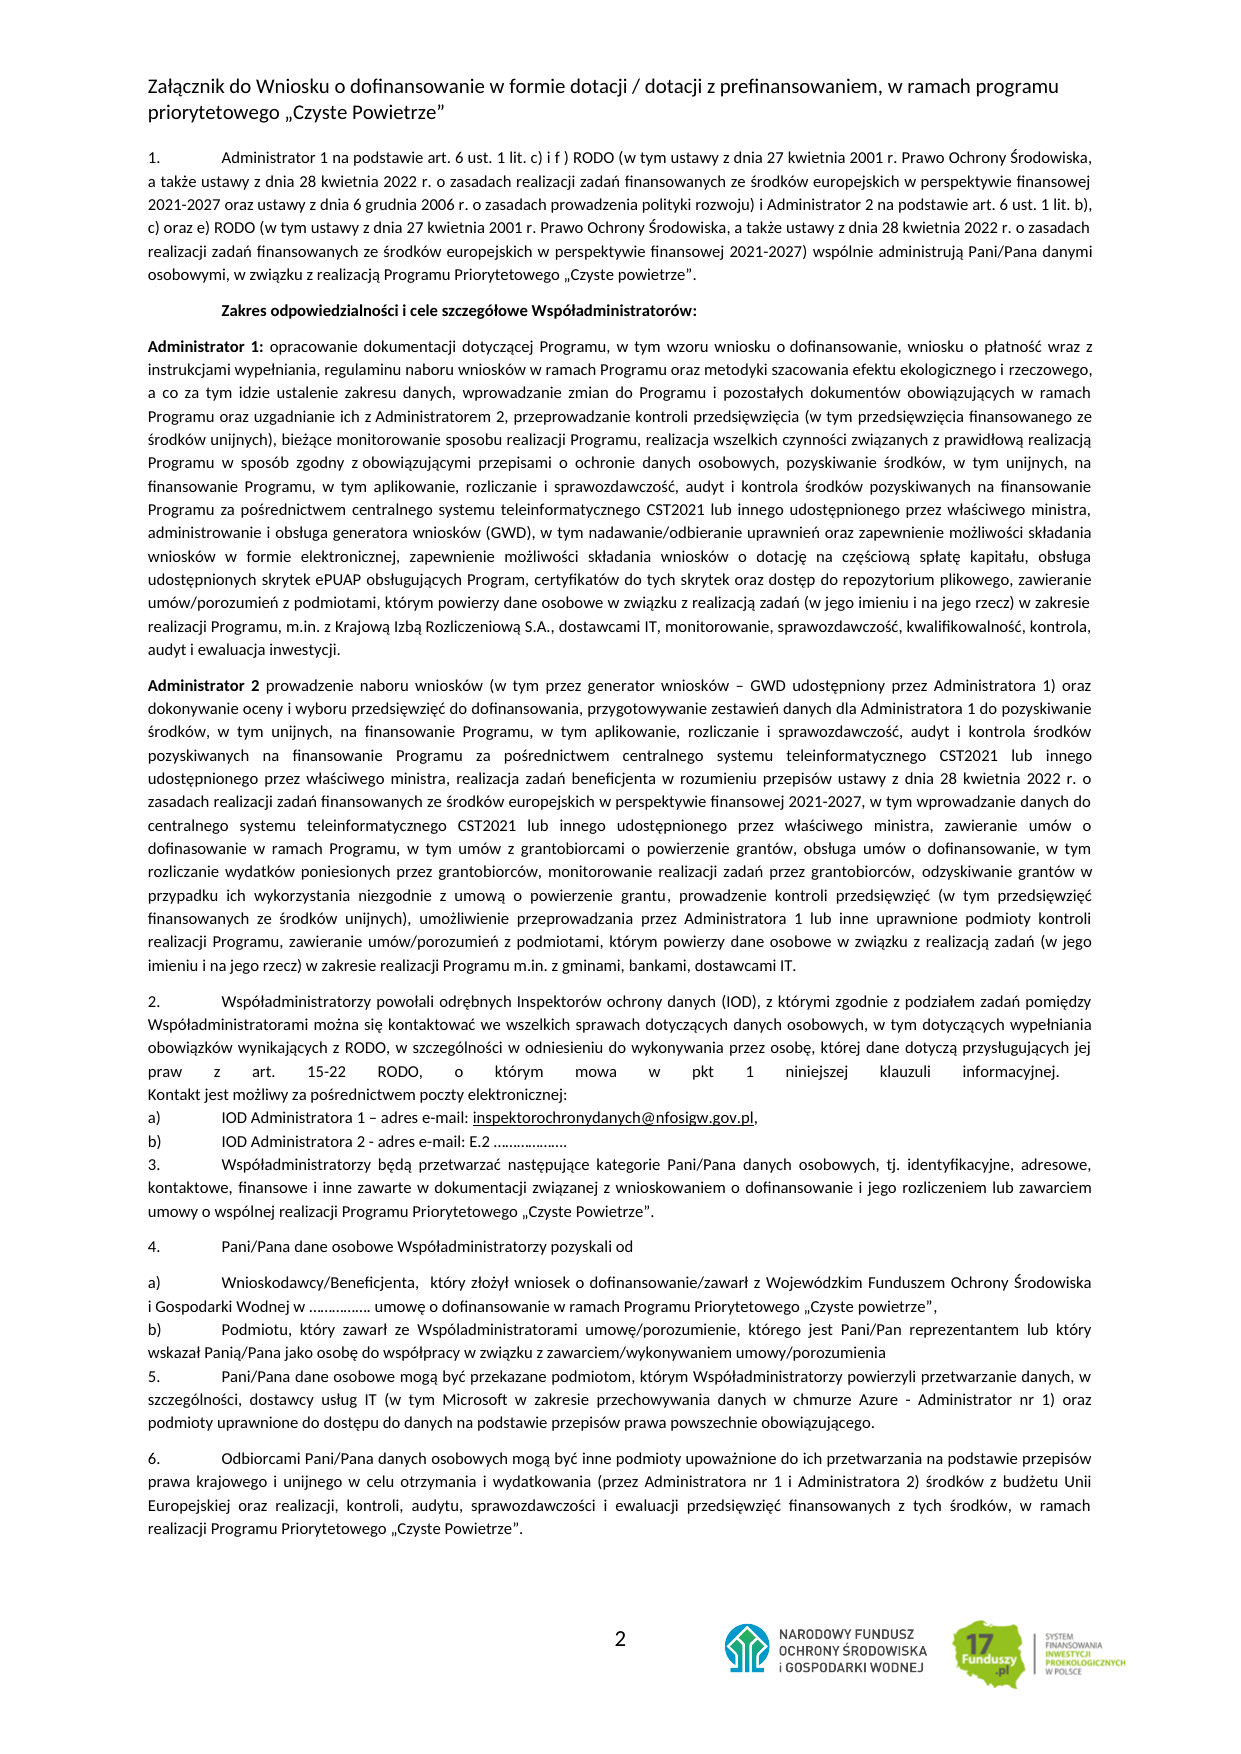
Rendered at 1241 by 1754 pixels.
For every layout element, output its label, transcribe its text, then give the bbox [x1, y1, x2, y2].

text Administrator 2 prowadzenie naboru wniosków (w tym przez generator wniosków – GWD udostępniony przez Administratora 1) oraz dokonywanie oceny i wyboru przedsięwzięć do dofinansowania, przygotowywanie zestawień danych dla Administratora 1 do pozyskiwanie środków, w tym unijnych, na finansowanie Programu, w tym aplikowanie, rozliczanie i sprawozdawczość, audyt i kontrola środków pozyskiwanych na finansowanie Programu za pośrednictwem centralnego systemu teleinformatycznego CST2021 lub innego udostępnionego przez właściwego ministra, realizacja zadań beneficjenta w rozumieniu przepisów ustawy z dnia 28 kwietnia 2022 r. o zasadach realizacji zadań finansowanych ze środków europejskich w perspektywie finansowej 2021-2027, w tym wprowadzanie danych do centralnego systemu teleinformatycznego CST2021 lub innego udostępnionego przez właściwego ministra, zawieranie umów o dofinasowanie w ramach Programu, w tym umów z grantobiorcami o powierzenie grantów, obsługa umów o dofinansowanie, w tym rozliczanie wydatków poniesionych przez grantobiorców, monitorowanie realizacji zadań przez grantobiorców, odzyskiwanie grantów w przypadku ich wykorzystania niezgodnie z umową o powierzenie grantu, prowadzenie kontroli przedsięwzięć (w tym przedsięwzięć finansowanych ze środków unijnych), umożliwienie przeprowadzania przez Administratora 1 lub inne uprawnione podmioty kontroli realizacji Programu, zawieranie umów/porozumień z podmiotami, którym powierzy dane osobowe w związku z realizacją zadań (w jego imieniu i na jego rzecz) w zakresie realizacji Programu m.in. z gminami, bankami, dostawcami IT. [148, 675, 1093, 975]
text Zakres odpowiedzialności i cele szczegółowe Współadministratorów: [148, 300, 1093, 320]
list Administrator 1 na podstawie art. 6 ust. 1 lit. c) i f ) RODO (w tym ustawy z dnia 27 kwietnia 2001 r. Prawo Ochrony Środowiska, a także ustawy z dnia 28 kwietnia 2022 r. o zasadach realizacji zadań finansowanych ze środków europejskich w perspektywie finansowej 2021-2027 oraz ustawy z dnia 6 grudnia 2006 r. o zasadach prowadzenia polityki rozwoju) i Administrator 2 na podstawie art. 6 ust. 1 lit. b), c) oraz e) RODO (w tym ustawy z dnia 27 kwietnia 2001 r. Prawo Ochrony Środowiska, a także ustawy z dnia 28 kwietnia 2022 r. o zasadach realizacji zadań finansowanych ze środków europejskich w perspektywie finansowej 2021-2027) wspólnie administrują Pani/Pana danymi osobowymi, w związku z realizacją Programu Priorytetowego „Czyste powietrze”. [148, 148, 1093, 284]
text Administrator 1: opracowanie dokumentacji dotyczącej Programu, w tym wzoru wniosku o dofinansowanie, wniosku o płatność wraz z instrukcjami wypełniania, regulaminu naboru wniosków w ramach Programu oraz metodyki szacowania efektu ekologicznego i rzeczowego, a co za tym idzie ustalenie zakresu danych, wprowadzanie zmian do Programu i pozostałych dokumentów obowiązujących w ramach Programu oraz uzgadnianie ich z Administratorem 2, przeprowadzanie kontroli przedsięwzięcia (w tym przedsięwzięcia finansowanego ze środków unijnych), bieżące monitorowanie sposobu realizacji Programu, realizacja wszelkich czynności związanych z prawidłową realizacją Programu w sposób zgodny z obowiązującymi przepisami o ochronie danych osobowych, pozyskiwanie środków, w tym unijnych, na finansowanie Programu, w tym aplikowanie, rozliczanie i sprawozdawczość, audyt i kontrola środków pozyskiwanych na finansowanie Programu za pośrednictwem centralnego systemu teleinformatycznego CST2021 lub innego udostępnionego przez właściwego ministra, administrowanie i obsługa generatora wniosków (GWD), w tym nadawanie/odbieranie uprawnień oraz zapewnienie możliwości składania wniosków w formie elektronicznej, zapewnienie możliwości składania wniosków o dotację na częściową spłatę kapitału, obsługa udostępnionych skrytek ePUAP obsługujących Program, certyfikatów do tych skrytek oraz dostęp do repozytorium plikowego, zawieranie umów/porozumień z podmiotami, którym powierzy dane osobowe w związku z realizacją zadań (w jego imieniu i na jego rzecz) w zakresie realizacji Programu, m.in. z Krajową Izbą Rozliczeniową S.A., dostawcami IT, monitorowanie, sprawozdawczość, kwalifikowalność, kontrola, audyt i ewaluacja inwestycji. [148, 336, 1093, 659]
list Współadministratorzy powołali odrębnych Inspektorów ochrony danych (IOD), z którymi zgodnie z podziałem zadań pomiędzy Współadministratorami można się kontaktować we wszelkich sprawach dotyczących danych osobowych, w tym dotyczących wypełniania obowiązków wynikających z RODO, w szczególności w odniesieniu do wykonywania przez osobę, której dane dotyczą przysługujących jej praw z art. 15-22 RODO, o którym mowa w pkt 1 niniejszej klauzuli informacyjnej. Kontakt jest możliwy za pośrednictwem poczty elektronicznej: [148, 991, 1093, 1104]
list Pani/Pana dane osobowe mogą być przekazane podmiotom, którym Współadministratorzy powierzyli przetwarzanie danych, w szczególności, dostawcy usług IT (w tym Microsoft w zakresie przechowywania danych w chmurze Azure - Administrator nr 1) oraz podmioty uprawnione do dostępu do danych na podstawie przepisów prawa powszechnie obowiązującego. [148, 1366, 1093, 1433]
list Odbiorcami Pani/Pana danych osobowych mogą być inne podmioty upoważnione do ich przetwarzania na podstawie przepisów prawa krajowego i unijnego w celu otrzymania i wydatkowania (przez Administratora nr 1 i Administratora 2) środków z budżetu Unii Europejskiej oraz realizacji, kontroli, audytu, sprawozdawczości i ewaluacji przedsięwzięć finansowanych z tych środków, w ramach realizacji Programu Priorytetowego „Czyste Powietrze”. [148, 1448, 1093, 1539]
list IOD Administratora 1 – adres e-mail: inspektorochronydanych@nfosigw.gov.pl, [148, 1108, 1093, 1128]
picture [691, 1613, 1126, 1692]
list IOD Administratora 2 - adres e-mail: E.2 ………………. [148, 1131, 1093, 1151]
list Współadministratorzy będą przetwarzać następujące kategorie Pani/Pana danych osobowych, tj. identyfikacyjne, adresowe, kontaktowe, finansowe i inne zawarte w dokumentacji związanej z wnioskowaniem o dofinansowanie i jego rozliczeniem lub zawarciem umowy o wspólnej realizacji Programu Priorytetowego „Czyste Powietrze”. [148, 1154, 1093, 1221]
list Podmiotu, który zawarł ze Wspóladministratorami umowę/porozumienie, którego jest Pani/Pan reprezentantem lub który wskazał Panią/Pana jako osobę do współpracy w związku z zawarciem/wykonywaniem umowy/porozumienia [148, 1319, 1093, 1363]
list Wnioskodawcy/Beneficjenta, który złożył wniosek o dofinansowanie/zawarł z Wojewódzkim Funduszem Ochrony Środowiska i Gospodarki Wodnej w ……………. umowę o dofinansowanie w ramach Programu Priorytetowego „Czyste powietrze”, [148, 1273, 1093, 1316]
list Pani/Pana dane osobowe Współadministratorzy pozyskali od [148, 1237, 1093, 1257]
